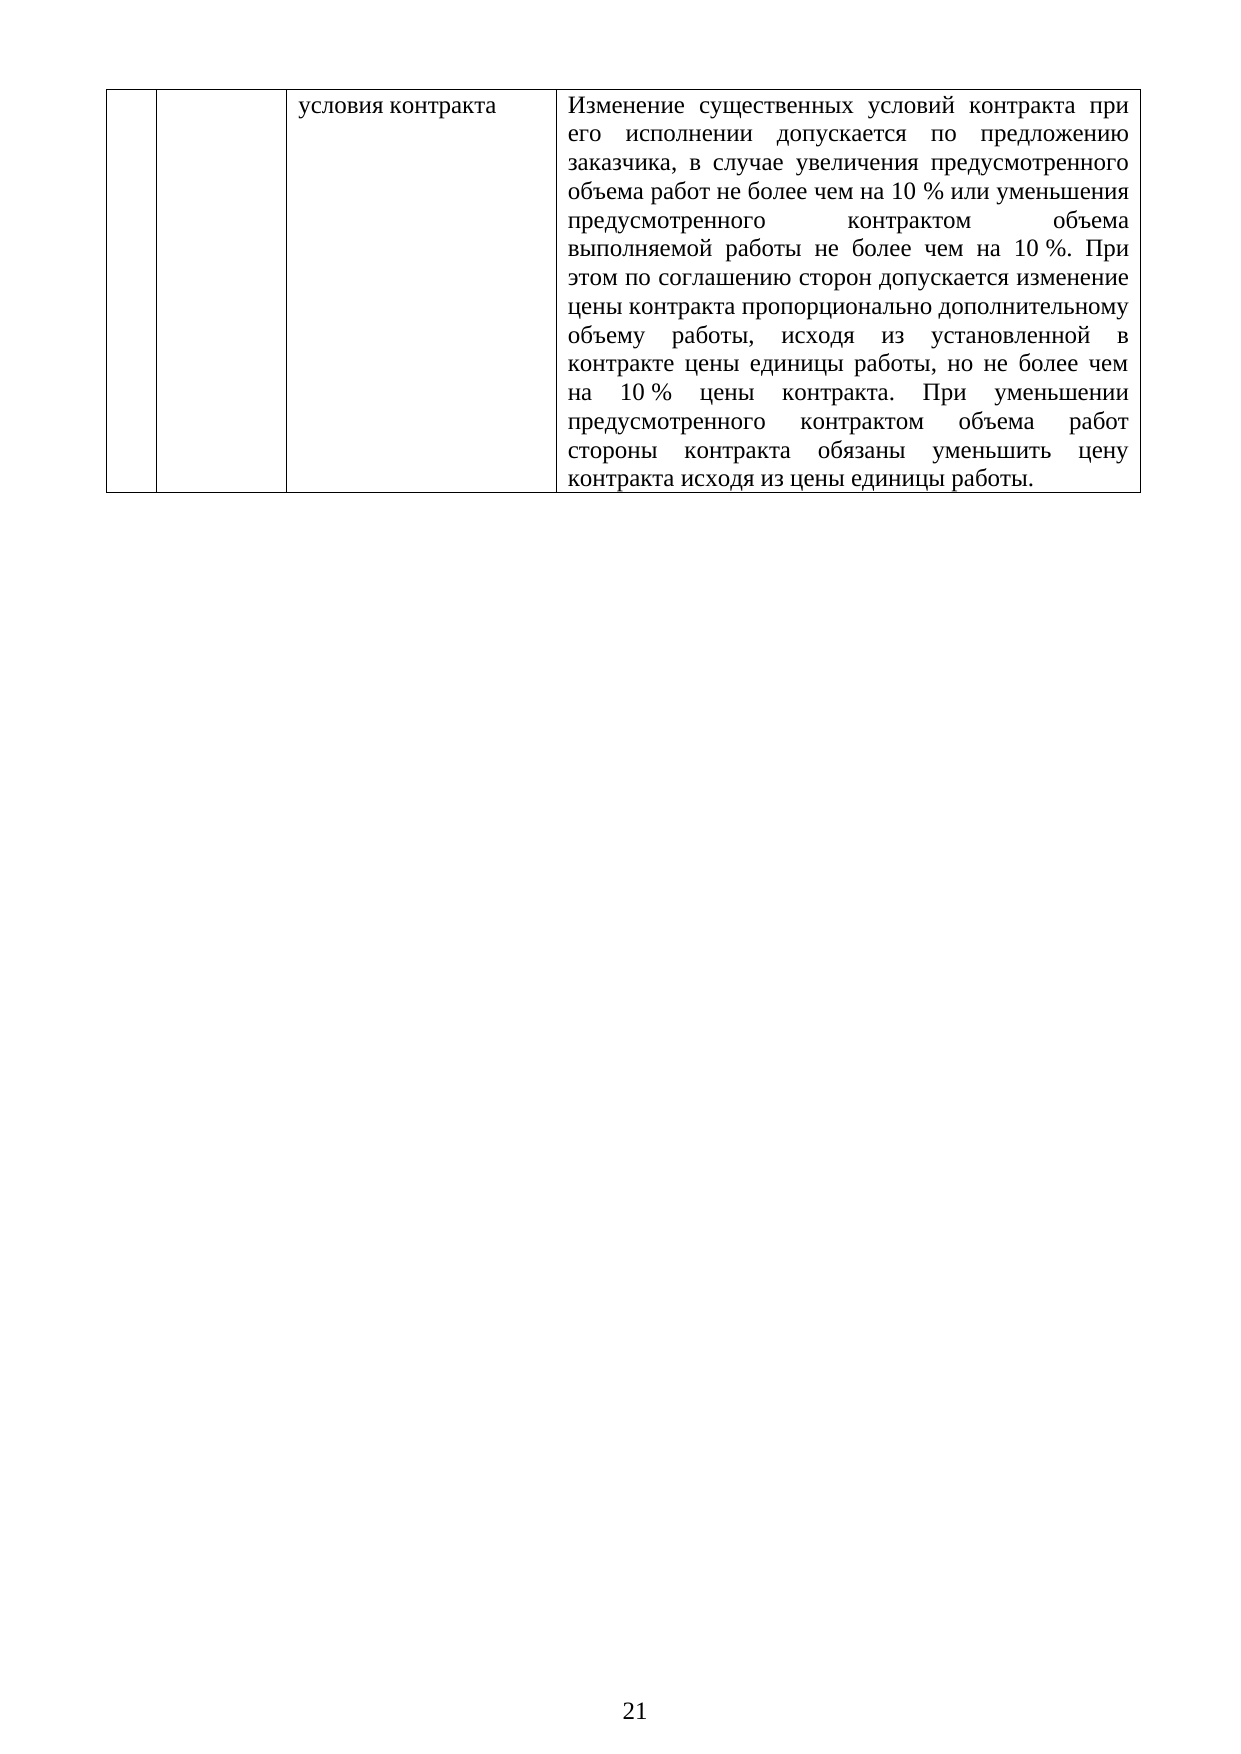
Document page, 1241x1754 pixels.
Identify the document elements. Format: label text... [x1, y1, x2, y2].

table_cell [287, 90, 556, 492]
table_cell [557, 90, 1140, 492]
table_cell [157, 90, 286, 492]
table_cell 16 [107, 90, 156, 492]
